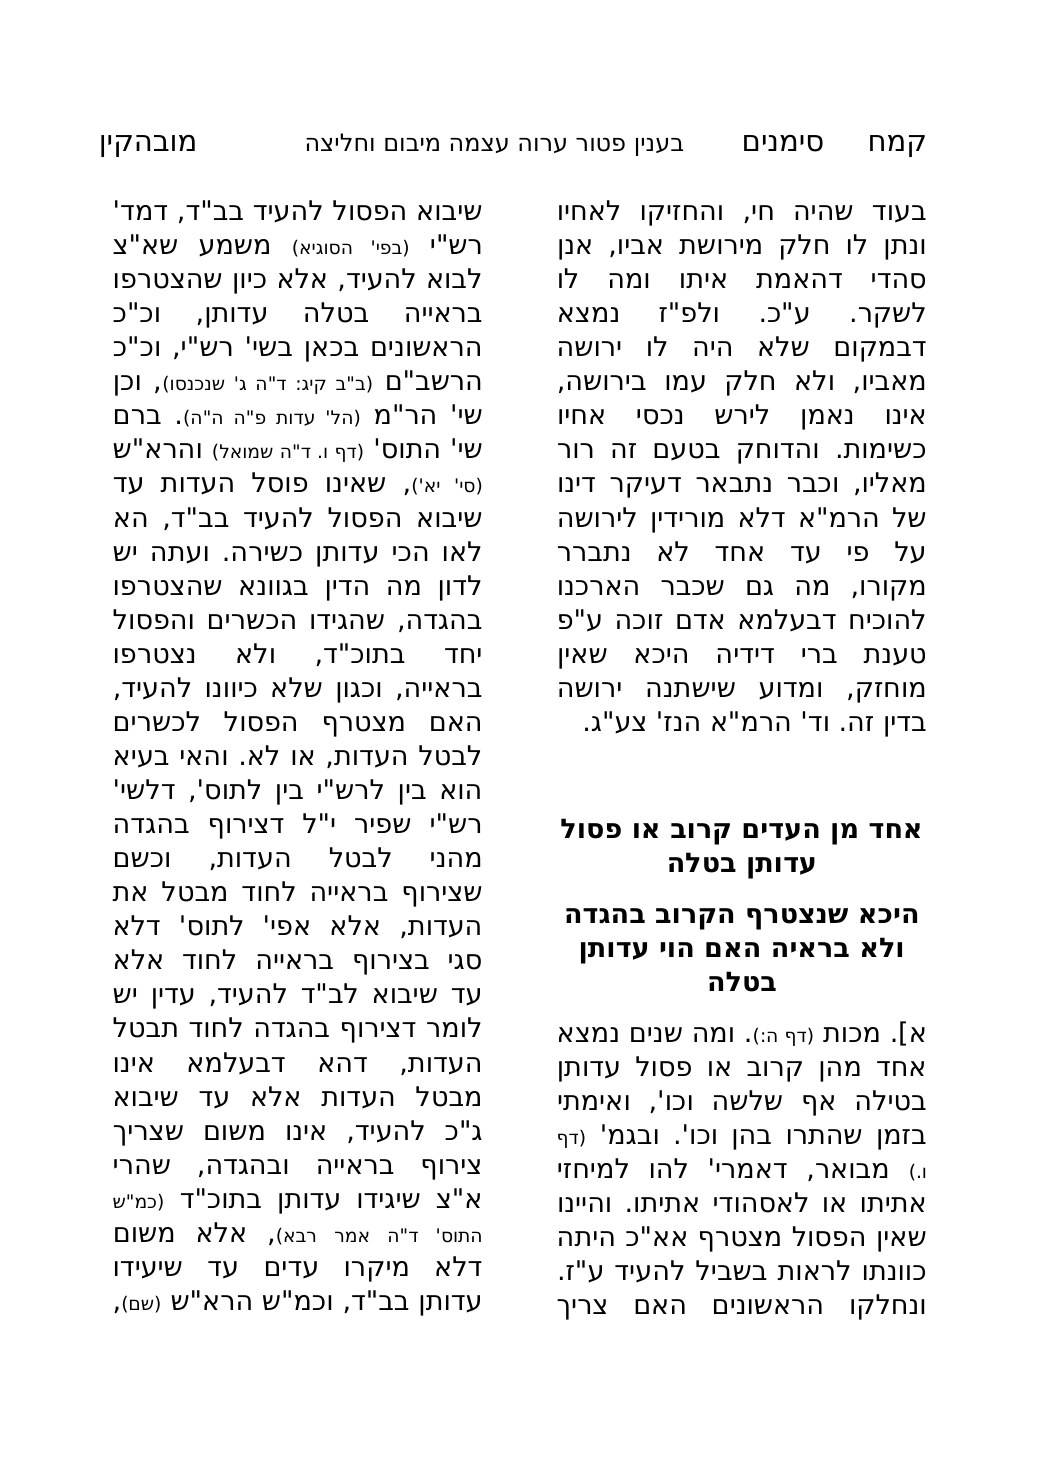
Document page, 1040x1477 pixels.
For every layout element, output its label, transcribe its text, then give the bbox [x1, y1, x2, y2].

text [557, 1017, 927, 1321]
text היכא שנצטרף הקרוב בהגדה ולא בראיה האם הוי עדותן בטלה [557, 898, 927, 998]
text אחד מן העדים קרוב או פסול עדותן בטלה [557, 813, 927, 879]
